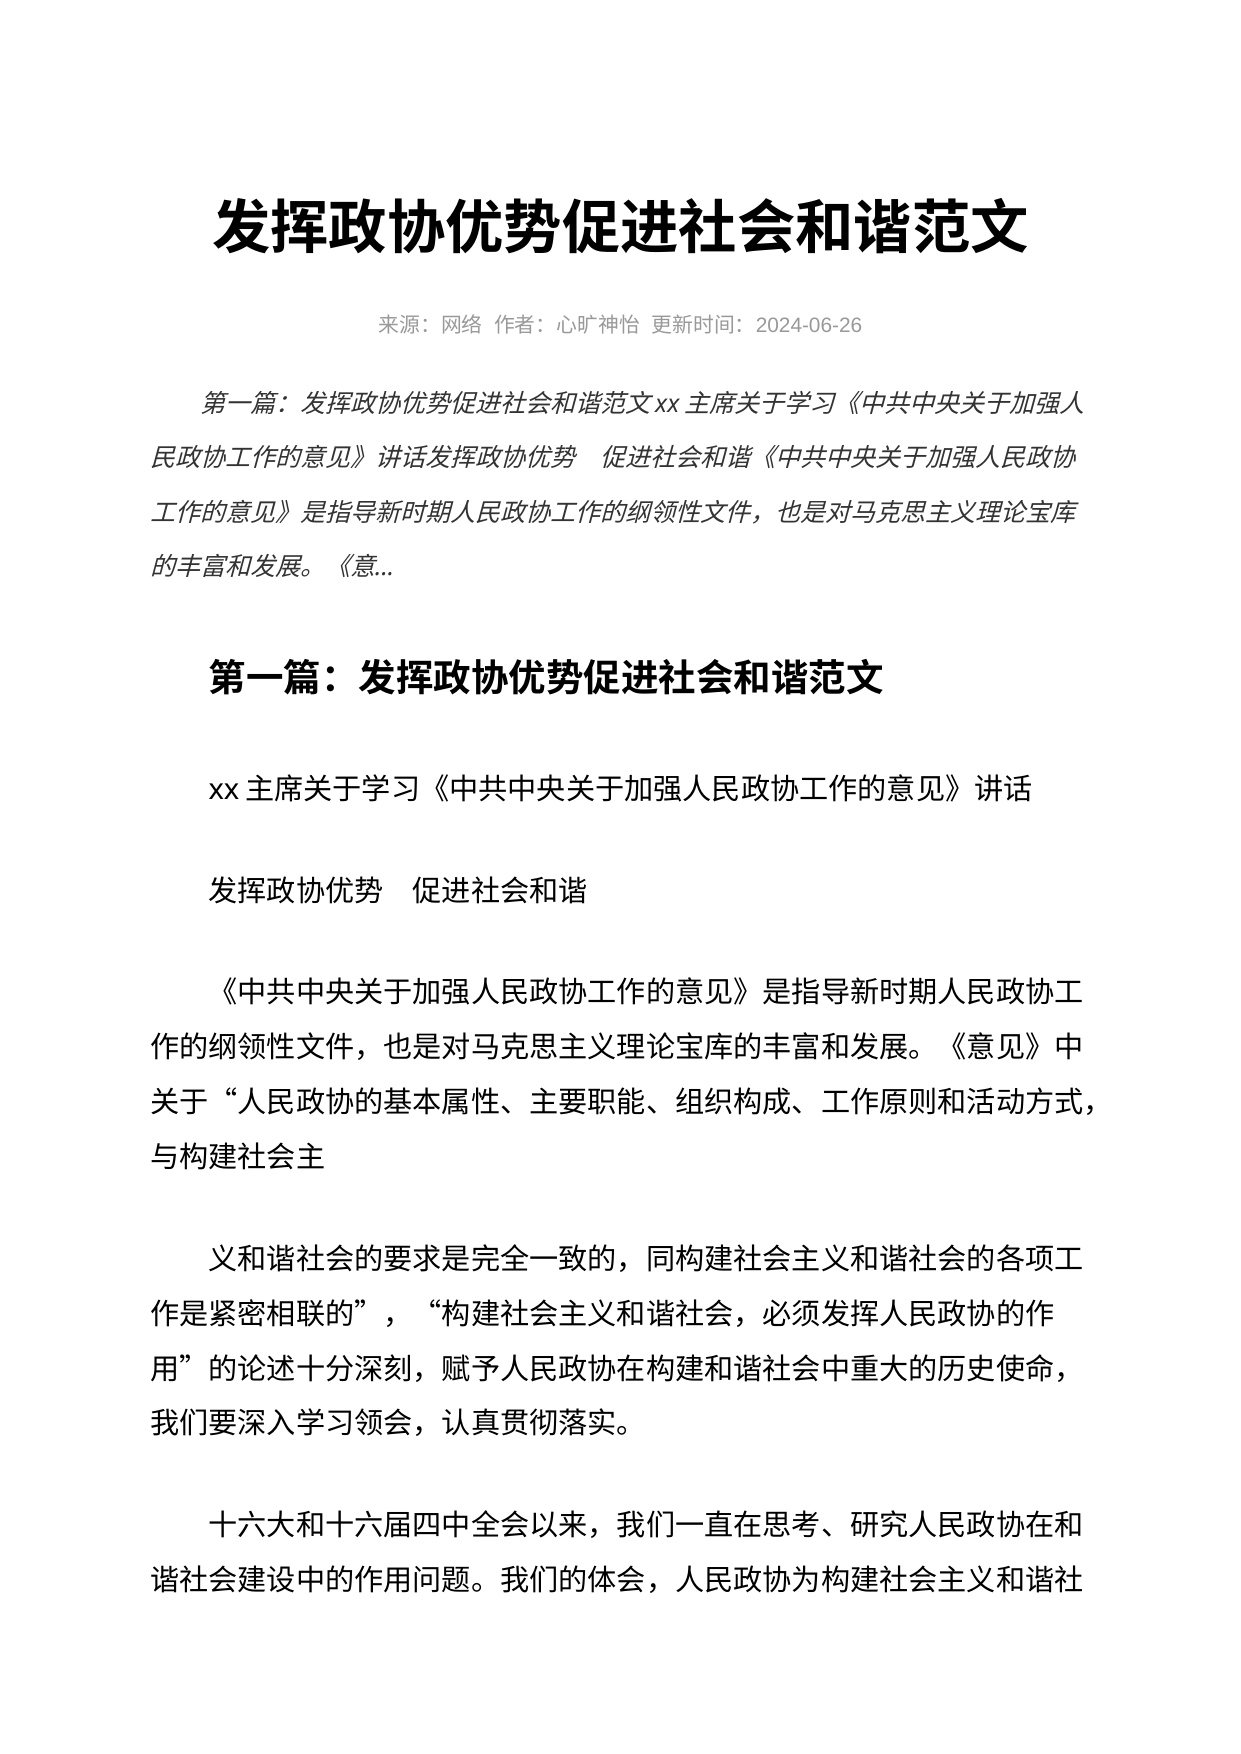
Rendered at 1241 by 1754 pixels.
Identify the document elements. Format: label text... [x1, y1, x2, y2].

text 发挥政协优势 促进社会和谐 [150, 867, 1090, 909]
text 第一篇：发挥政协优势促进社会和谐范文xx主席关于学习《中共中央关于加强人民政协工作的意见》讲话发挥政协优势 促进社会和谐《中共中央关于加强人民政协工作的意见》是指导新时期人民政协工作的纲领性文件，也是对马克思主义理论宝库的丰富和发展。《意... [150, 383, 1090, 583]
subtitle 发挥政协优势促进社会和谐范文 [150, 181, 1090, 266]
text 来源：网络 作者：心旷神怡 更新时间：2024-06-26 [150, 313, 1090, 337]
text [150, 1502, 1090, 1599]
text 第一篇：发挥政协优势促进社会和谐范文 [150, 648, 1090, 702]
text 《中共中央关于加强人民政协工作的意见》是指导新时期人民政协工作的纲领性文件，也是对马克思主义理论宝库的丰富和发展。《意见》中关于“人民政协的基本属性、主要职能、组织构成、工作原则和活动方式，与构建社会主 [150, 969, 1090, 1176]
text 义和谐社会的要求是完全一致的，同构建社会主义和谐社会的各项工作是紧密相联的”，“构建社会主义和谐社会，必须发挥人民政协的作用”的论述十分深刻，赋予人民政协在构建和谐社会中重大的历史使命，我们要深入学习领会，认真贯彻落实。 [150, 1235, 1090, 1442]
text xx主席关于学习《中共中央关于加强人民政协工作的意见》讲话 [150, 765, 1090, 808]
